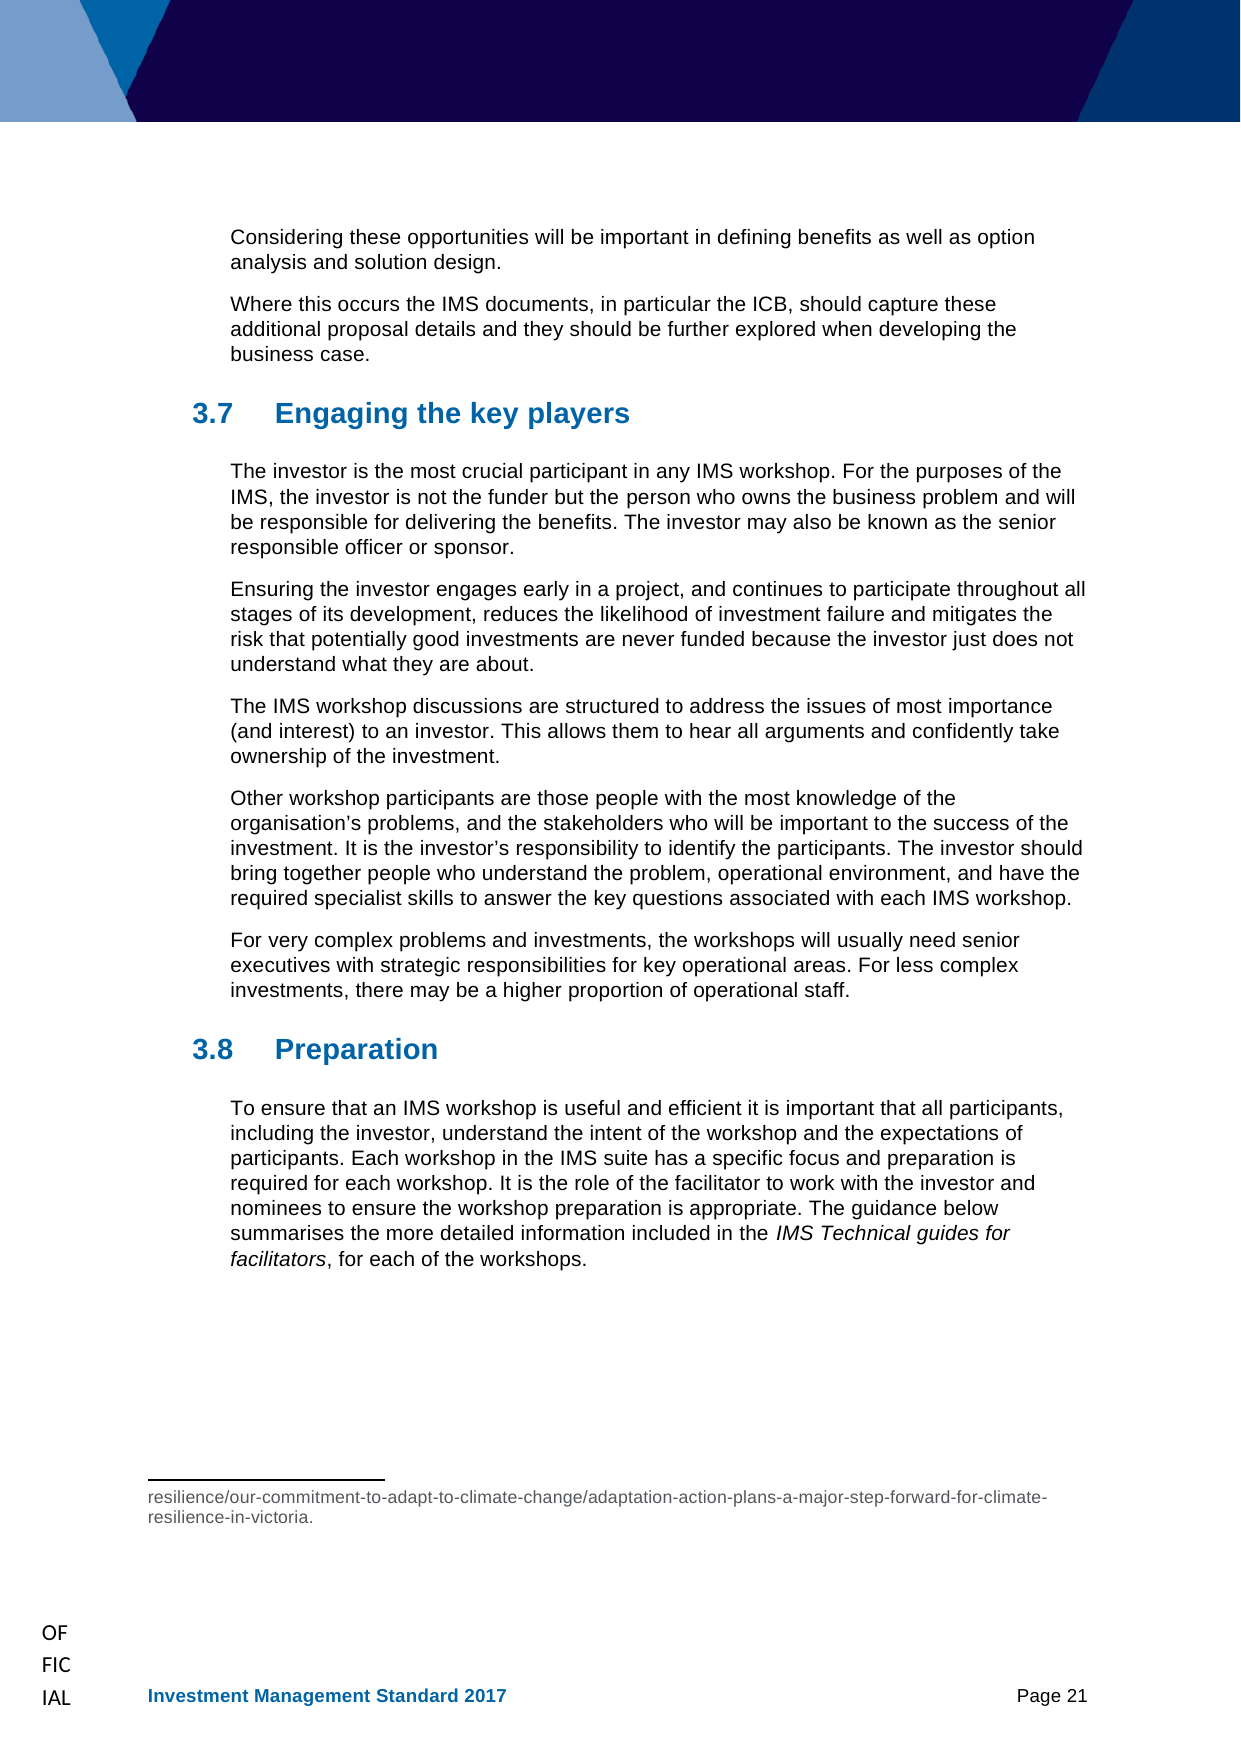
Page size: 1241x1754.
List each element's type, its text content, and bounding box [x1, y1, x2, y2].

subtitle Engaging the key players [192, 396, 1092, 429]
text The investor is the most crucial participant in any IMS workshop. For the purposes of the IMS, the investor is not the funder but the person who owns the business problem and will be responsible for delivering the benefits. The investor may also be known as the senior responsible officer or sponsor. [230, 459, 1092, 559]
text To ensure that an IMS workshop is useful and efficient it is important that all participants, including the investor, understand the intent of the workshop and the expectations of participants. Each workshop in the IMS suite has a specific focus and preparation is required for each workshop. It is the role of the facilitator to work with the investor and nominees to ensure the workshop preparation is appropriate. The guidance below summarises the more detailed information included in the IMS Technical guides for facilitators, for each of the workshops. [230, 1096, 1092, 1270]
text The IMS workshop discussions are structured to address the issues of most importance (and interest) to an investor. This allows them to hear all arguments and confidently take ownership of the investment. [230, 693, 1092, 768]
text Other workshop participants are those people with the most knowledge of the organisation’s problems, and the stakeholders who will be important to the success of the investment. It is the investor’s responsibility to identify the participants. The investor should bring together people who understand the problem, operational environment, and have the required specialist skills to answer the key questions associated with each IMS workshop. [230, 786, 1092, 910]
subtitle Preparation [192, 1032, 1092, 1066]
picture [0, 0, 1241, 122]
text Where this occurs the IMS documents, in particular the ICB, should capture these additional proposal details and they should be further explored when developing the business case. [230, 291, 1092, 366]
text For very complex problems and investments, the workshops will usually need senior executives with strategic responsibilities for key operational areas. For less complex investments, there may be a higher proportion of operational staff. [230, 928, 1092, 1002]
text Ensuring the investor engages early in a project, and continues to participate throughout all stages of its development, reduces the likelihood of investment failure and mitigates the risk that potentially good investments are never funded because the investor just does not understand what they are about. [230, 576, 1092, 676]
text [230, 224, 1092, 273]
